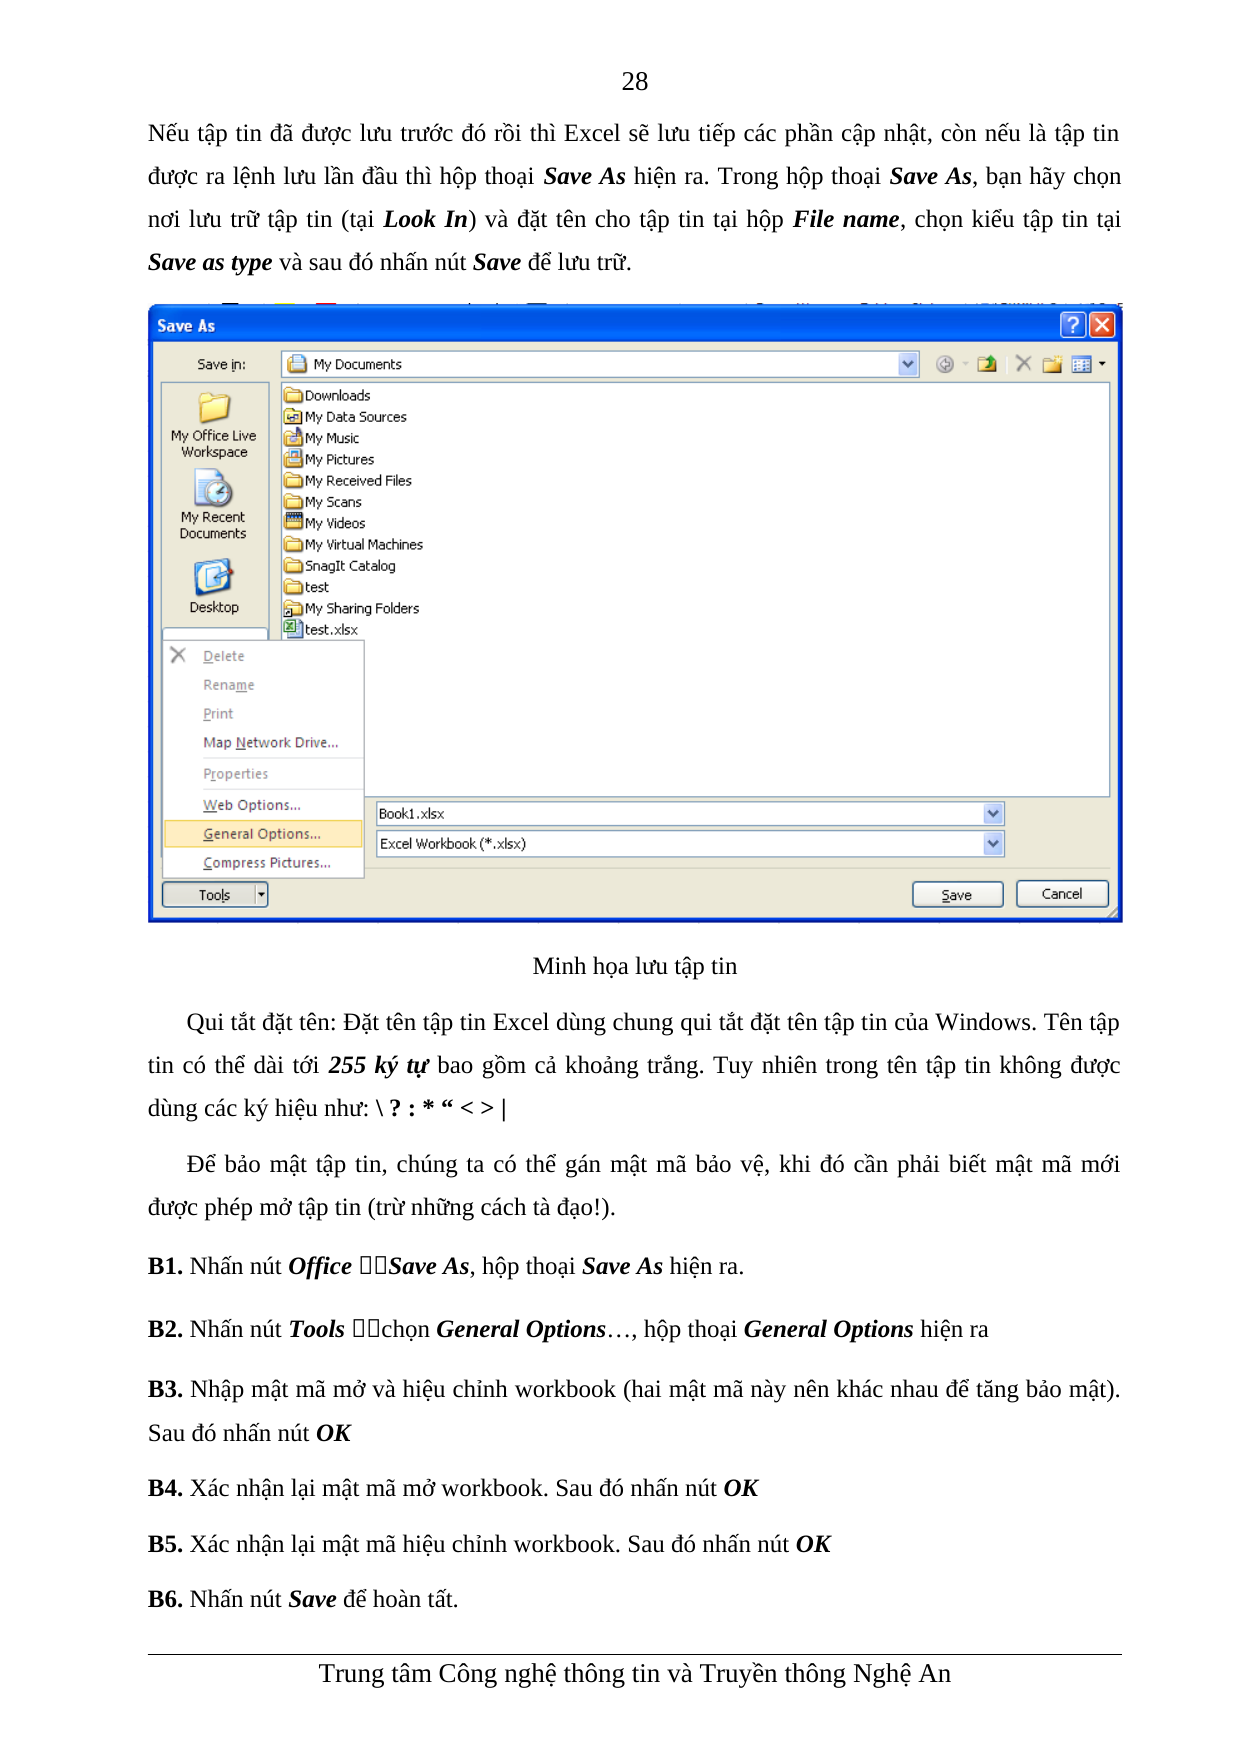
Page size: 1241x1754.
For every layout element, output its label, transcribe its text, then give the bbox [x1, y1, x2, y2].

picture [147, 303, 1123, 924]
text B3. Nhập mật mã mở và hiệu chỉnh workbook (hai mật mã này nên khác nhau để tăng bảo mật). Sau đó nhấn nút OK [148, 1374, 1122, 1446]
text B1. Nhấn nút Office Save As, hộp thoại Save As hiện ra. [148, 1247, 1122, 1282]
text B4. Xác nhận lại mật mã mở workbook. Sau đó nhấn nút OK [148, 1473, 1122, 1502]
text Qui tắt đặt tên: Đặt tên tập tin Excel dùng chung qui tắt đặt tên tập tin của Windows. Tên tập tin có thể dài tới 255 ký tự bao gồm cả khoảng trắng. Tuy nhiên trong tên tập tin không được dùng các ký hiệu như: \ ? : * “ < > | [148, 1007, 1122, 1122]
text Nếu tập tin đã được lưu trước đó rồi thì Excel sẽ lưu tiếp các phần cập nhật, còn nếu là tập tin được ra lệnh lưu lần đầu thì hộp thoại Save As hiện ra. Trong hộp thoại Save As, bạn hãy chọn nơi lưu trữ tập tin (tại Look In) và đặt tên cho tập tin tại hộp File name, chọn kiểu tập tin tại Save as type và sau đó nhấn nút Save để lưu trữ. [148, 118, 1122, 276]
text Để bảo mật tập tin, chúng ta có thể gán mật mã bảo vệ, khi đó cần phải biết mật mã mới được phép mở tập tin (trừ những cách tà đạo!). [148, 1149, 1122, 1221]
text B2. Nhấn nút Tools chọn General Options…, hộp thoại General Options hiện ra [148, 1311, 1122, 1345]
text B5. Xác nhận lại mật mã hiệu chỉnh workbook. Sau đó nhấn nút OK [148, 1529, 1122, 1558]
text Minh họa lưu tập tin [148, 951, 1122, 980]
text B6. Nhấn nút Save để hoàn tất. [148, 1584, 1122, 1613]
